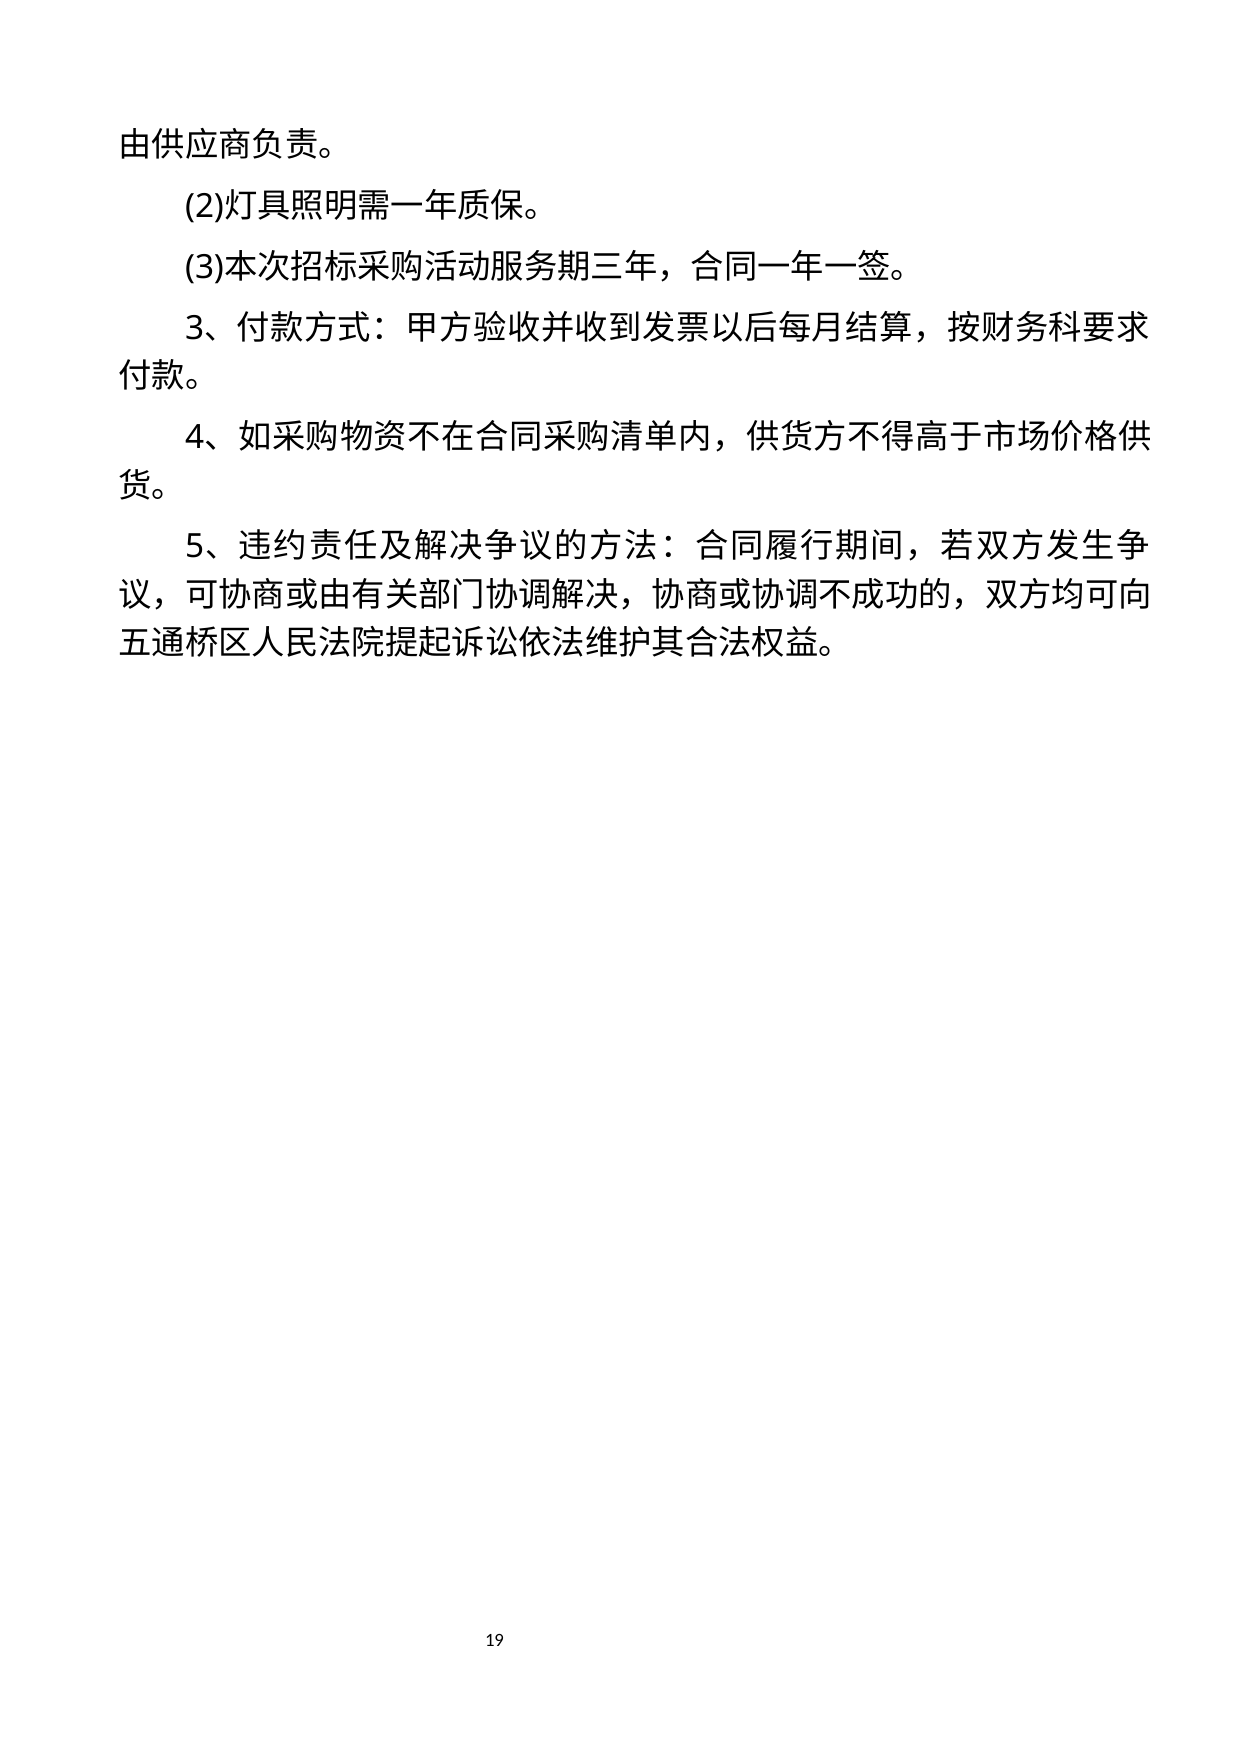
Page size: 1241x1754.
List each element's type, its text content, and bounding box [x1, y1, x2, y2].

list 3、付款方式：甲方验收并收到发票以后每月结算，按财务科要求付款。 [118, 301, 1152, 397]
list (2)灯具照明需一年质保。 [118, 179, 1152, 227]
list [118, 118, 1152, 166]
list 4、如采购物资不在合同采购清单内，供货方不得高于市场价格供货。 [118, 410, 1152, 507]
list 5、违约责任及解决争议的方法：合同履行期间，若双方发生争议，可协商或由有关部门协调解决，协商或协调不成功的，双方均可向五通桥区人民法院提起诉讼依法维护其合法权益。 [118, 519, 1152, 664]
list (3)本次招标采购活动服务期三年，合同一年一签。 [118, 240, 1152, 288]
